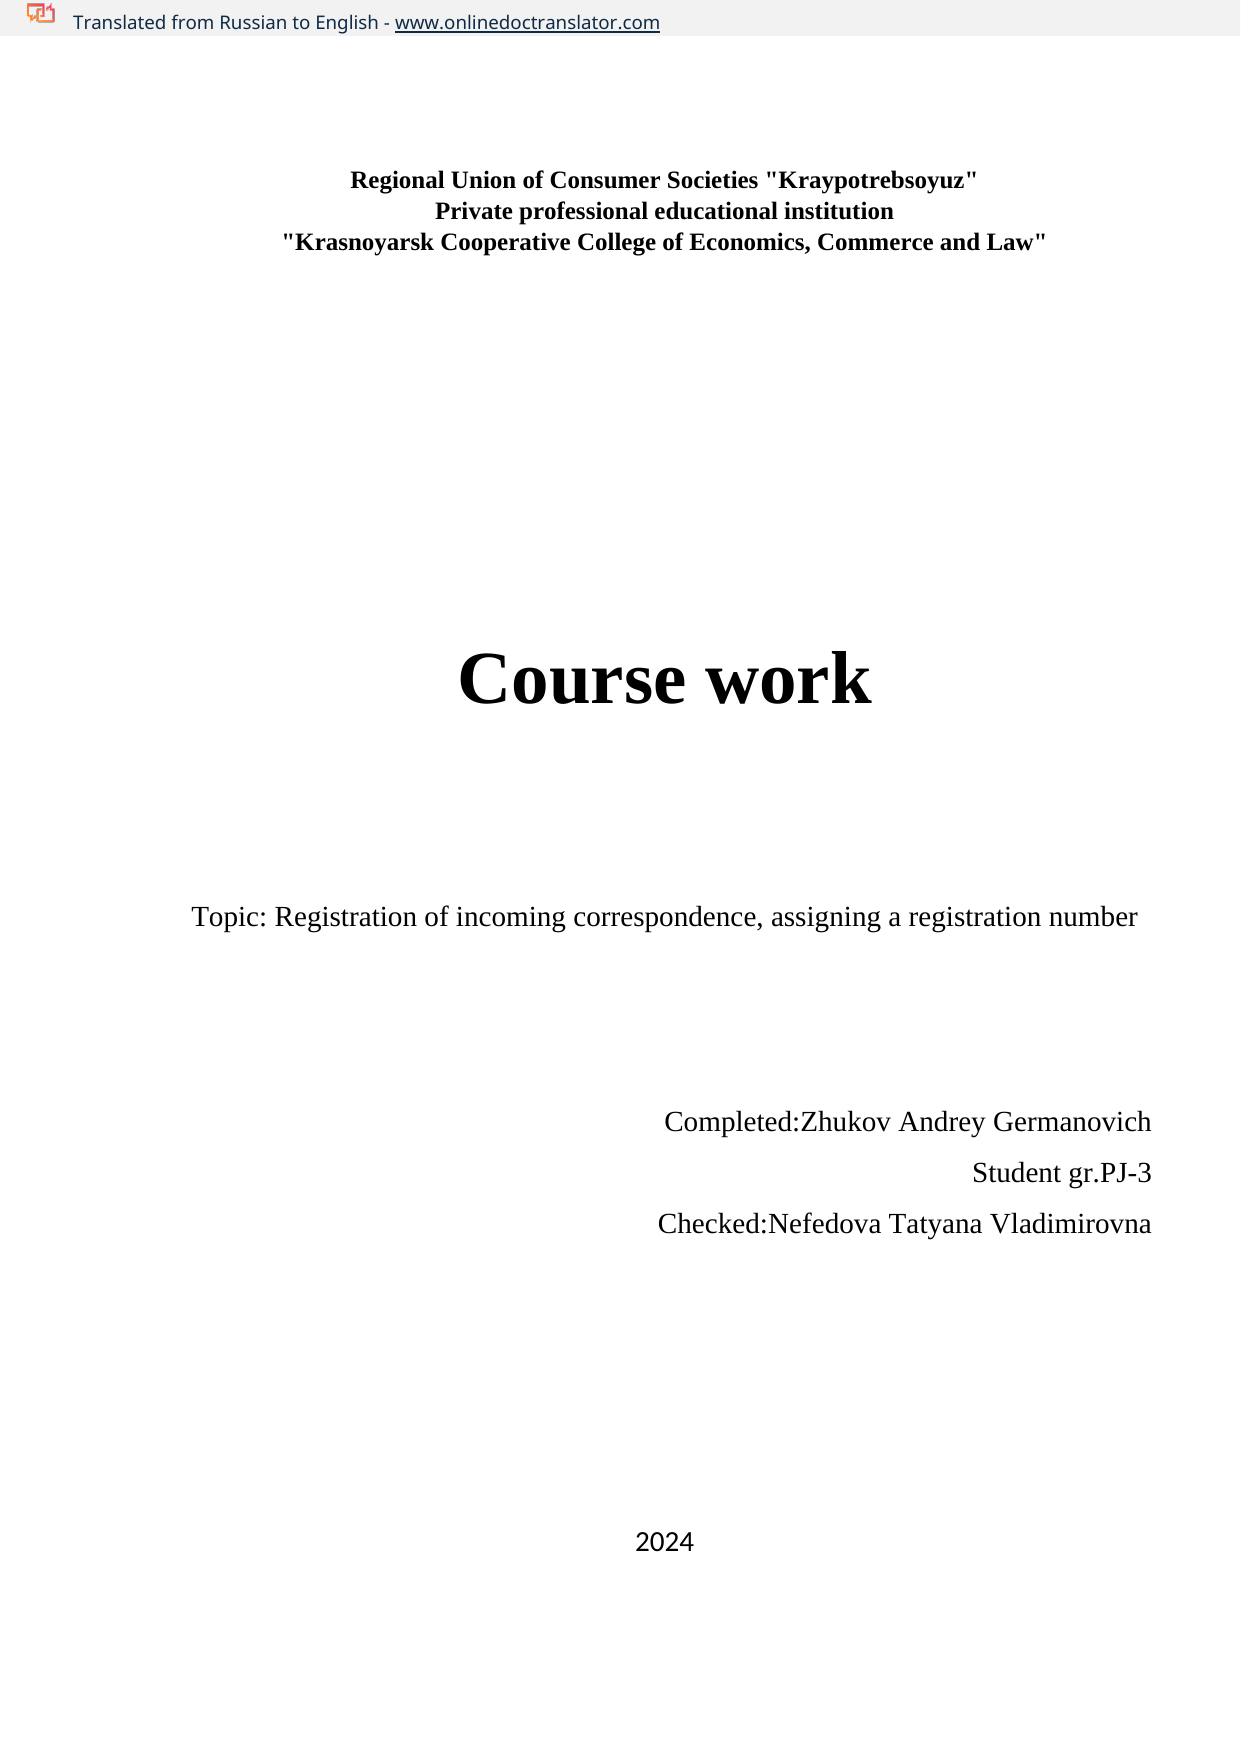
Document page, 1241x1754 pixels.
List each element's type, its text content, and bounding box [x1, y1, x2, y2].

text Private professional educational institution [177, 196, 1152, 225]
text Course work [177, 633, 1152, 719]
text "Krasnoyarsk Cooperative College of Economics, Commerce and Law" [177, 227, 1152, 256]
text Completed:Zhukov Andrey Germanovich [177, 1104, 1152, 1138]
text 2024 [177, 1523, 1152, 1559]
text Topic: Registration of incoming correspondence, assigning a registration number [177, 899, 1152, 933]
text Regional Union of Consumer Societies "Kraypotrebsoyuz" [177, 165, 1152, 194]
text Checked:Nefedova Tatyana Vladimirovna [177, 1206, 1152, 1239]
text Student gr.PJ-3 [177, 1155, 1152, 1189]
picture [15, 0, 67, 30]
